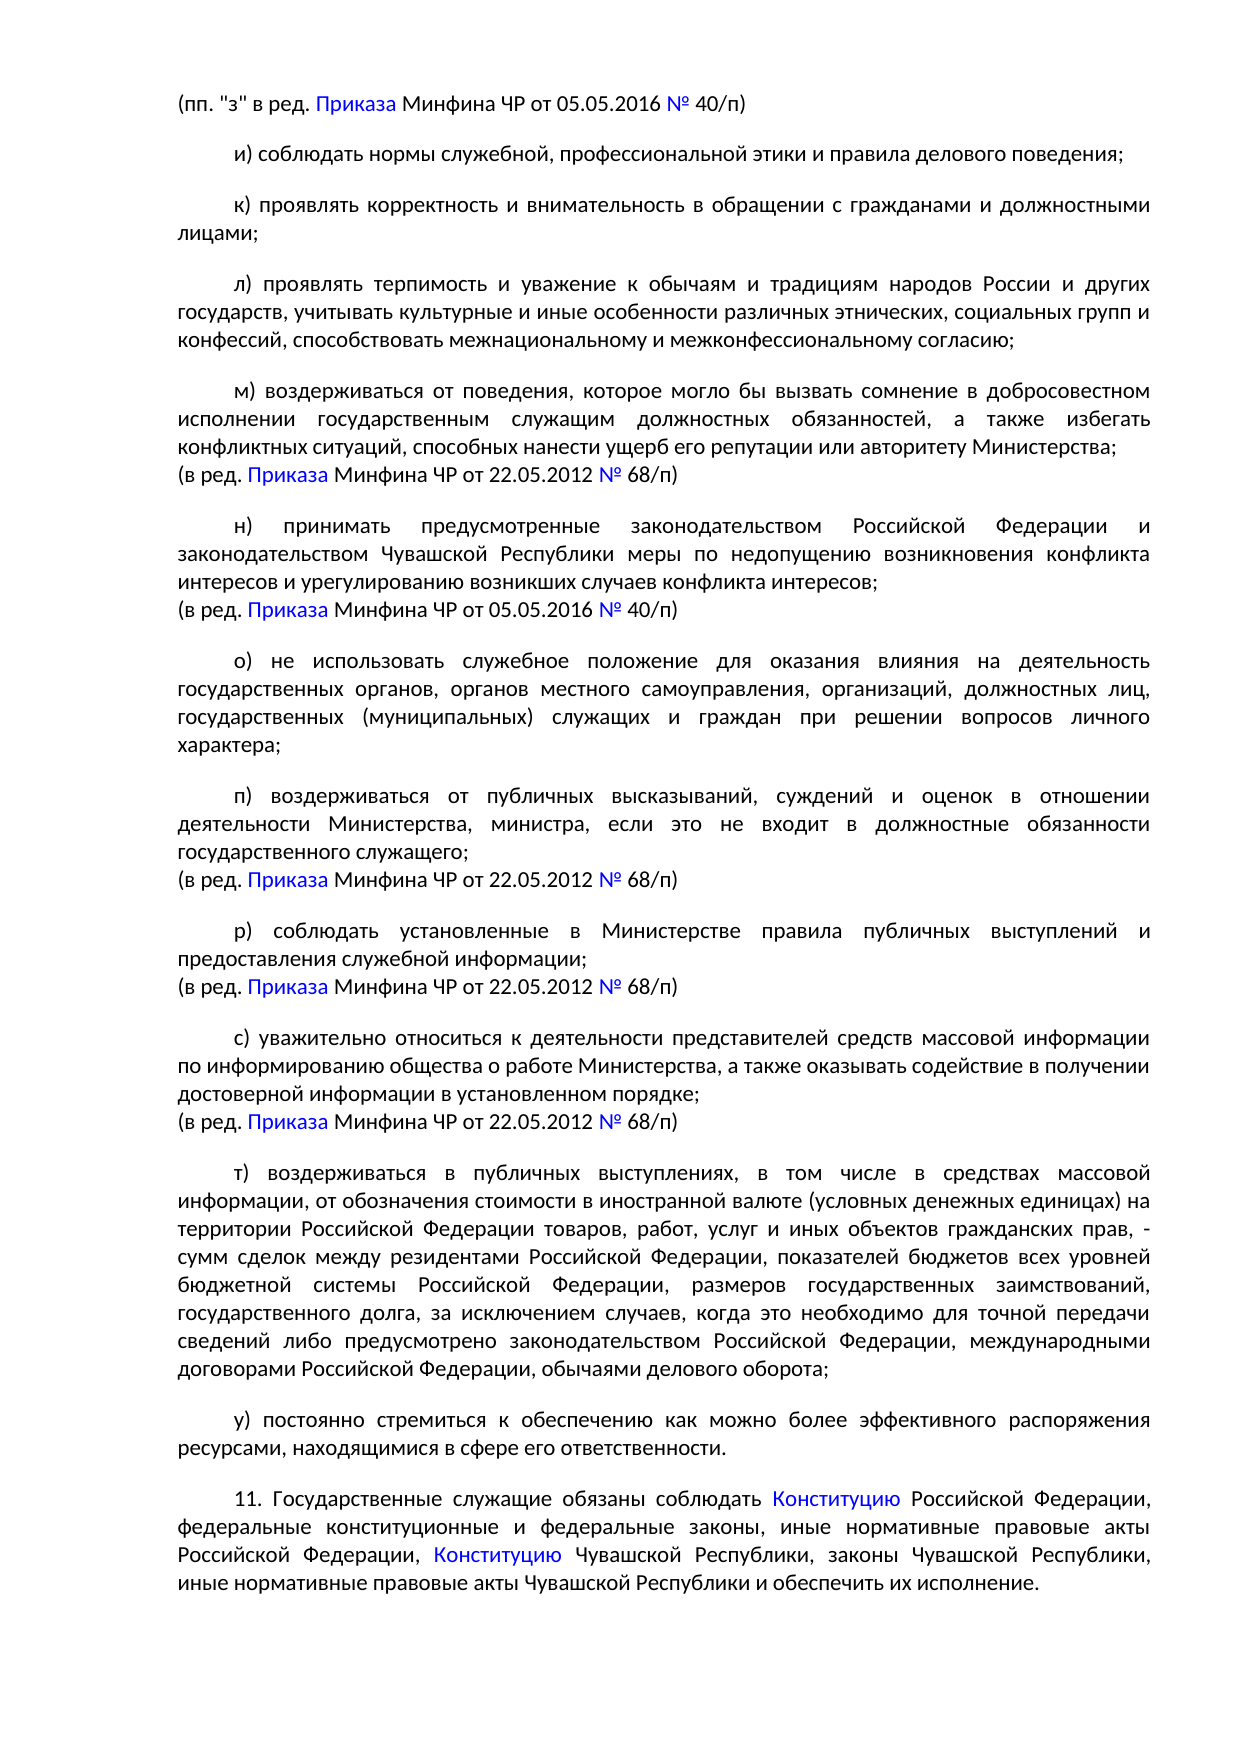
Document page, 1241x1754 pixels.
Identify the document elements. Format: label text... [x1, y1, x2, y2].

text о) не использовать служебное положение для оказания влияния на деятельность государственных органов, органов местного самоуправления, организаций, должностных лиц, государственных (муниципальных) служащих и граждан при решении вопросов личного характера; [177, 646, 1152, 758]
text р) соблюдать установленные в Министерстве правила публичных выступлений и предоставления служебной информации; [177, 916, 1152, 972]
text и) соблюдать нормы служебной, профессиональной этики и правила делового поведения; [177, 139, 1152, 168]
text м) воздерживаться от поведения, которое могло бы вызвать сомнение в добросовестном исполнении государственным служащим должностных обязанностей, а также избегать конфликтных ситуаций, способных нанести ущерб его репутации или авторитету Министерства; [177, 376, 1152, 461]
text у) постоянно стремиться к обеспечению как можно более эффективного распоряжения ресурсами, находящимися в сфере его ответственности. [177, 1406, 1152, 1462]
text н) принимать предусмотренные законодательством Российской Федерации и законодательством Чувашской Республики меры по недопущению возникновения конфликта интересов и урегулированию возникших случаев конфликта интересов; [177, 511, 1152, 596]
text т) воздерживаться в публичных выступлениях, в том числе в средствах массовой информации, от обозначения стоимости в иностранной валюте (условных денежных единицах) на территории Российской Федерации товаров, работ, услуг и иных объектов гражданских прав, - сумм сделок между резидентами Российской Федерации, показателей бюджетов всех уровней бюджетной системы Российской Федерации, размеров государственных заимствований, государственного долга, за исключением случаев, когда это необходимо для точной передачи сведений либо предусмотрено законодательством Российской Федерации, международными договорами Российской Федерации, обычаями делового оборота; [177, 1158, 1152, 1383]
text к) проявлять корректность и внимательность в обращении с гражданами и должностными лицами; [177, 191, 1152, 247]
text л) проявлять терпимость и уважение к обычаям и традициям народов России и других государств, учитывать культурные и иные особенности различных этнических, социальных групп и конфессий, способствовать межнациональному и межконфессиональному согласию; [177, 269, 1152, 353]
text (пп. "з" в ред. Приказа Минфина ЧР от 05.05.2016 № 40/п) [177, 89, 1152, 117]
text п) воздерживаться от публичных высказываний, суждений и оценок в отношении деятельности Министерства, министра, если это не входит в должностные обязанности государственного служащего; [177, 781, 1152, 866]
text с) уважительно относиться к деятельности представителей средств массовой информации по информированию общества о работе Министерства, а также оказывать содействие в получении достоверной информации в установленном порядке; [177, 1023, 1152, 1107]
text (в ред. Приказа Минфина ЧР от 22.05.2012 № 68/п) [177, 972, 1152, 1001]
text (в ред. Приказа Минфина ЧР от 05.05.2016 № 40/п) [177, 596, 1152, 623]
text (в ред. Приказа Минфина ЧР от 22.05.2012 № 68/п) [177, 461, 1152, 488]
text (в ред. Приказа Минфина ЧР от 22.05.2012 № 68/п) [177, 866, 1152, 893]
text 11. Государственные служащие обязаны соблюдать Конституцию Российской Федерации, федеральные конституционные и федеральные законы, иные нормативные правовые акты Российской Федерации, Конституцию Чувашской Республики, законы Чувашской Республики, иные нормативные правовые акты Чувашской Республики и обеспечить их исполнение. [177, 1484, 1152, 1597]
text (в ред. Приказа Минфина ЧР от 22.05.2012 № 68/п) [177, 1107, 1152, 1136]
